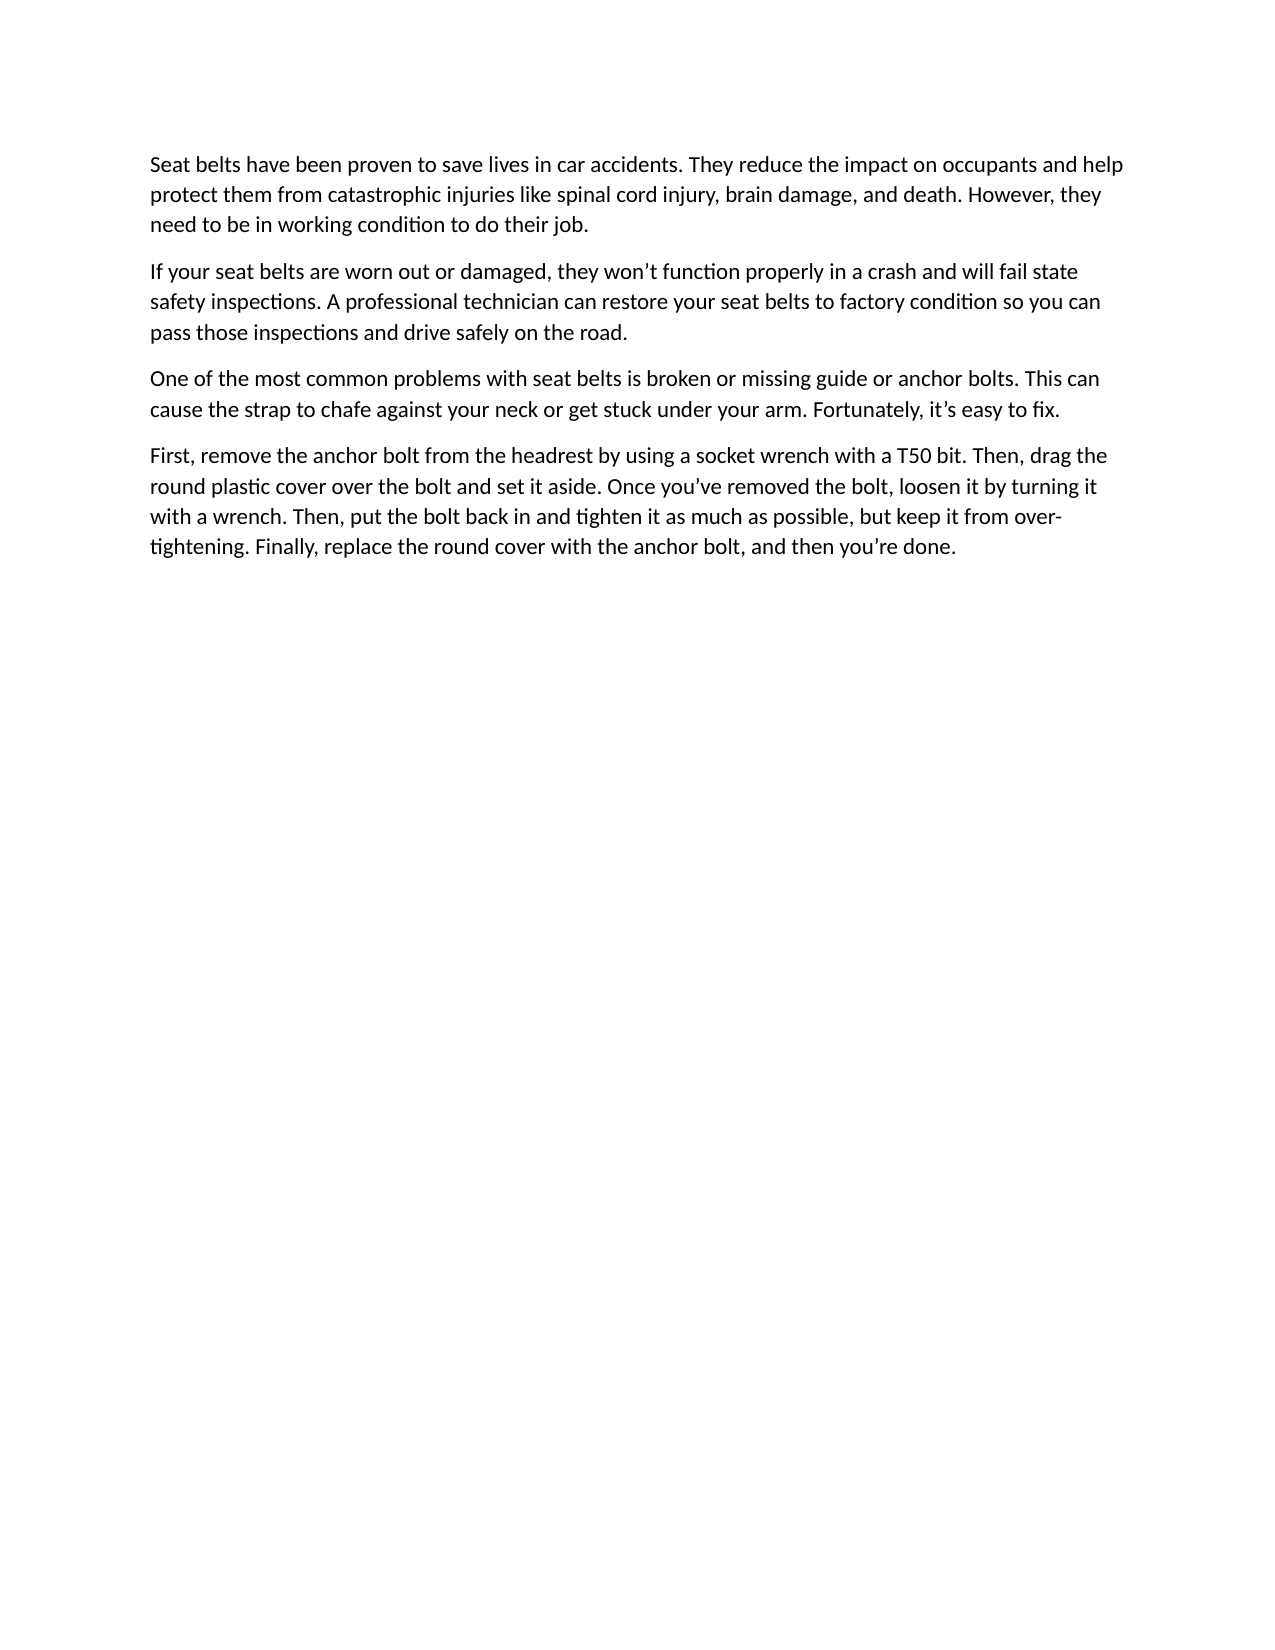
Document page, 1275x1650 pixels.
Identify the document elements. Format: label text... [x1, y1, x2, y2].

text Seat belts have been proven to save lives in car accidents. They reduce the impact on occupants and help protect them from catastrophic injuries like spinal cord injury, brain damage, and death. However, they need to be in working condition to do their job. [150, 150, 1125, 238]
text If your seat belts are worn out or damaged, they won’t function properly in a crash and will fail state safety inspections. A professional technician can restore your seat belts to factory condition so you can pass those inspections and drive safely on the road. [150, 257, 1125, 346]
text One of the most common problems with seat belts is broken or missing guide or anchor bolts. This can cause the strap to chafe against your neck or get stuck under your arm. Fortunately, it’s easy to fix. [150, 364, 1125, 423]
text First, remove the anchor bolt from the headrest by using a socket wrench with a T50 bit. Then, drag the round plastic cover over the bolt and set it aside. Once you’ve removed the bolt, loosen it by turning it with a wrench. Then, put the bolt back in and tighten it as much as possible, but keep it from over-tightening. Finally, replace the round cover with the anchor bolt, and then you’re done. [150, 442, 1125, 560]
